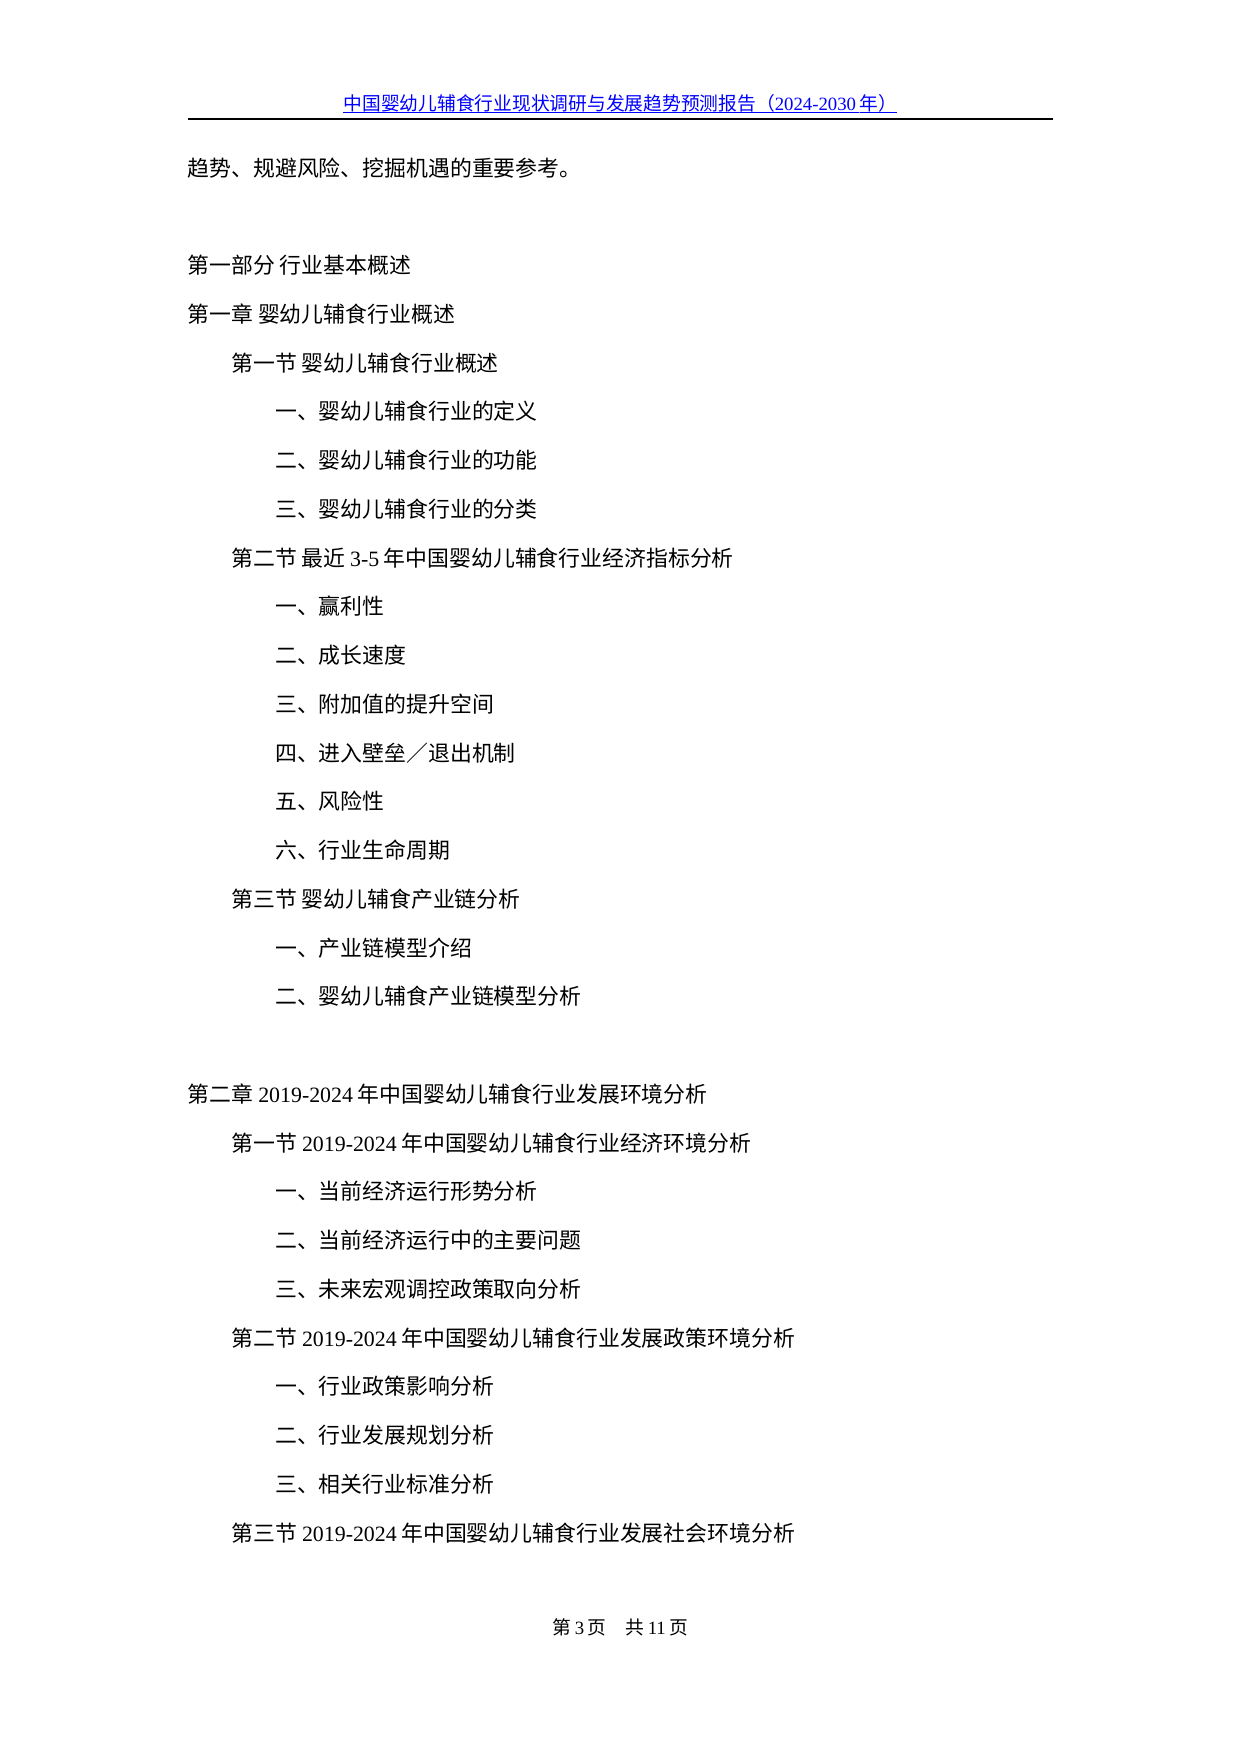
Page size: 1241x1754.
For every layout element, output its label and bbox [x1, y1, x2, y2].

text [187, 150, 1053, 1548]
